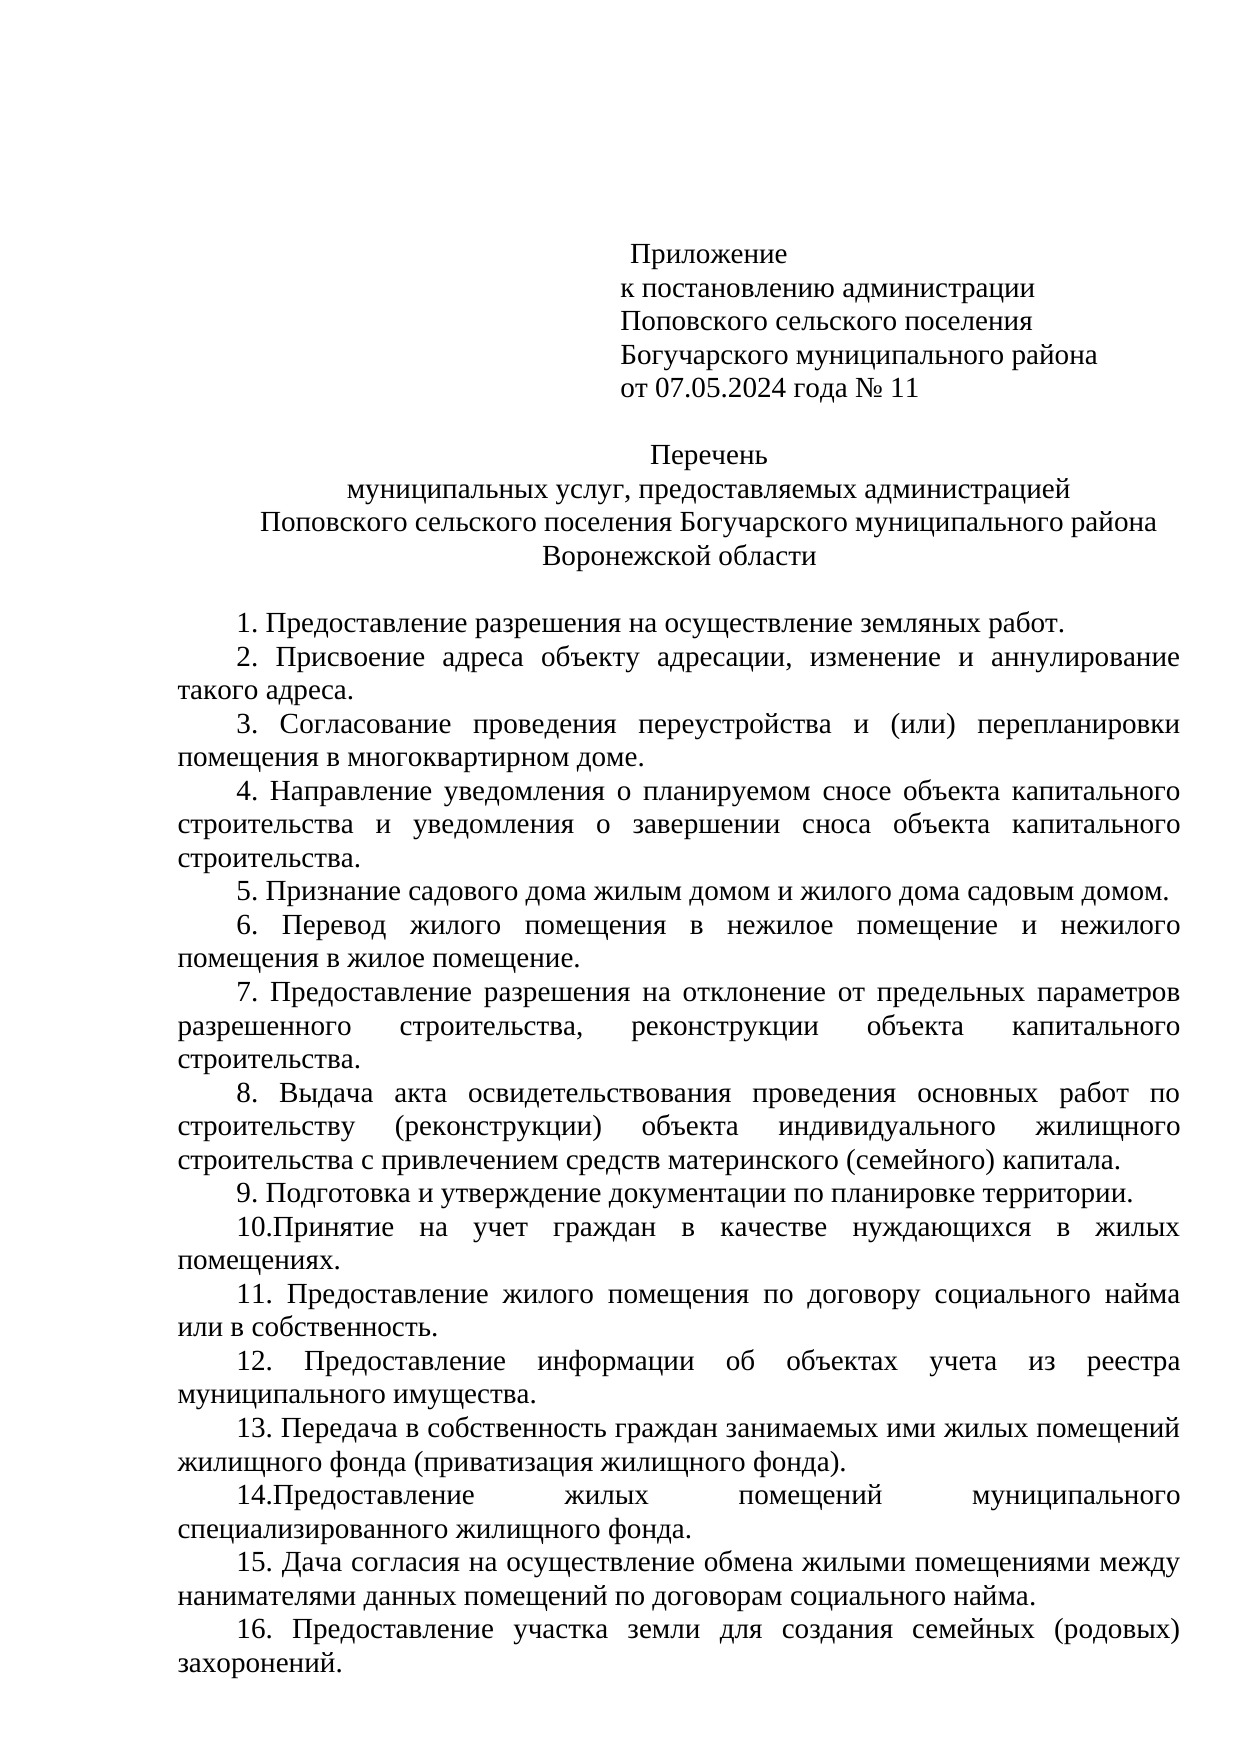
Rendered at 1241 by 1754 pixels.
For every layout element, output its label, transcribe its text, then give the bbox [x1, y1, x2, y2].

text 13. Передача в собственность граждан занимаемых ими жилых помещений жилищного фонда (приватизация жилищного фонда). [177, 1410, 1181, 1477]
text 10.Принятие на учет граждан в качестве нуждающихся в жилых помещениях. [177, 1209, 1181, 1276]
text Поповского сельского поселения Богучарского муниципального района Воронежской области [177, 504, 1181, 572]
text 15. Дача согласия на осуществление обмена жилыми помещениями между нанимателями данных помещений по договорам социального найма. [177, 1544, 1181, 1611]
text от 07.05.2024 года № 11 [620, 370, 1181, 404]
text Перечень [177, 437, 1181, 471]
text Поповского сельского поселения [620, 303, 1181, 337]
text 6. Перевод жилого помещения в нежилое помещение и нежилого помещения в жилое помещение. [177, 907, 1181, 974]
text 11. Предоставление жилого помещения по договору социального найма или в собственность. [177, 1276, 1181, 1343]
text 12. Предоставление информации об объектах учета из реестра муниципального имущества. [177, 1343, 1181, 1410]
text 3. Согласование проведения переустройства и (или) перепланировки помещения в многоквартирном доме. [177, 706, 1181, 773]
text 14.Предоставление жилых помещений муниципального специализированного жилищного фонда. [177, 1477, 1181, 1544]
text 16. Предоставление участка земли для создания семейных (родовых) захоронений. [177, 1611, 1181, 1678]
text муниципальных услуг, предоставляемых администрацией [177, 471, 1181, 504]
text Богучарского муниципального района [620, 337, 1181, 370]
text 2. Присвоение адреса объекту адресации, изменение и аннулирование такого адреса. [177, 639, 1181, 706]
text 4. Направление уведомления о планируемом сносе объекта капитального строительства и уведомления о завершении сноса объекта капитального строительства. [177, 773, 1181, 873]
text к постановлению администрации [620, 270, 1181, 303]
text Приложение [177, 236, 1181, 270]
text 9. Подготовка и утверждение документации по планировке территории. [177, 1175, 1181, 1209]
text 8. Выдача акта освидетельствования проведения основных работ по строительству (реконструкции) объекта индивидуального жилищного строительства с привлечением средств материнского (семейного) капитала. [177, 1075, 1181, 1175]
text 1. Предоставление разрешения на осуществление земляных работ. [177, 605, 1181, 639]
text 7. Предоставление разрешения на отклонение от предельных параметров разрешенного строительства, реконструкции объекта капитального строительства. [177, 974, 1181, 1075]
text 5. Признание садового дома жилым домом и жилого дома садовым домом. [177, 873, 1181, 907]
